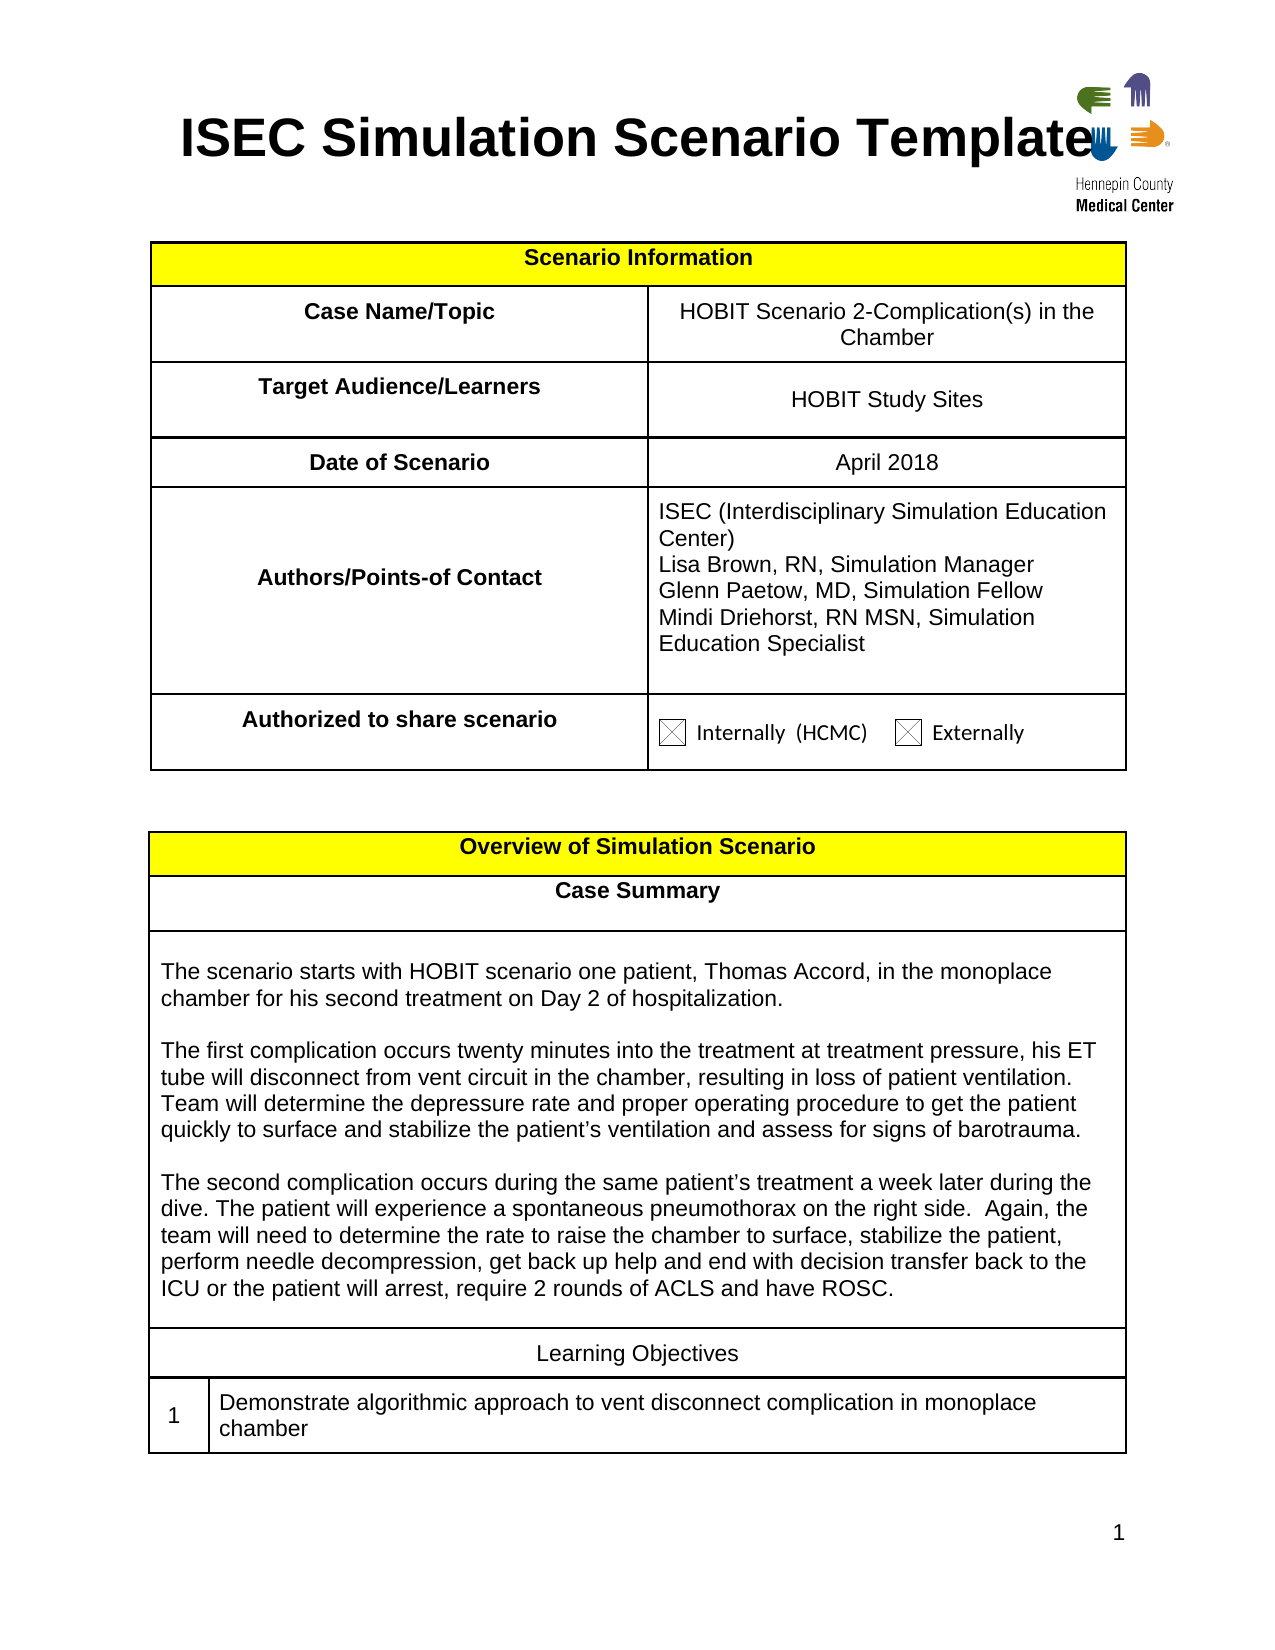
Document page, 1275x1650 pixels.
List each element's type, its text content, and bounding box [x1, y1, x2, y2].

picture [1064, 64, 1184, 223]
table_cell Demonstrate algorithmic approach to vent disconnect complication in monoplace chamber [210, 1379, 1125, 1452]
table_header Overview of Simulation Scenario [150, 833, 1125, 875]
table_cell Case Summary [150, 877, 1125, 930]
table_cell Authorized to share scenario [152, 695, 647, 769]
table_header Scenario Information [152, 244, 1125, 285]
table_cell Case Name/Topic [152, 287, 647, 361]
table_cell ISEC (Interdisciplinary Simulation Education Center) Lisa Brown, RN, Simulation Manager Glenn Paetow, MD, Simulation Fellow Mindi Driehorst, RN MSN, Simulation Education Specialist [649, 488, 1125, 693]
table_cell April 2018 [649, 439, 1125, 486]
table_cell The scenario starts with HOBIT scenario one patient, Thomas Accord, in the monoplace chamber for his second treatment on Day 2 of hospitalization. The first complication occurs twenty minutes into the treatment at treatment pressure, his ET tube will disconnect from vent circuit in the chamber, resulting in loss of patient ventilation. Team will determine the depressure rate and proper operating procedure to get the patient quickly to surface and stabilize the patient’s ventilation and assess for signs of barotrauma. The second complication occurs during the same patient’s treatment a week later during the dive. The patient will experience a spontaneous pneumothorax on the right side. Again, the team will need to determine the rate to raise the chamber to surface, stabilize the patient, perform needle decompression, get back up help and end with decision transfer back to the ICU or the patient will arrest, require 2 rounds of ACLS and have ROSC. [150, 932, 1125, 1327]
table_cell Target Audience/Learners [152, 363, 647, 436]
table_cell Authors/Points-of Contact [152, 488, 647, 693]
table_cell Internally (HCMC) Externally [649, 695, 1125, 769]
table_cell 1 [150, 1379, 208, 1452]
table_cell HOBIT Scenario 2-Complication(s) in the Chamber [649, 287, 1125, 361]
table_cell HOBIT Study Sites [649, 363, 1125, 436]
table_cell Learning Objectives [150, 1329, 1125, 1376]
table_cell Date of Scenario [152, 439, 647, 486]
